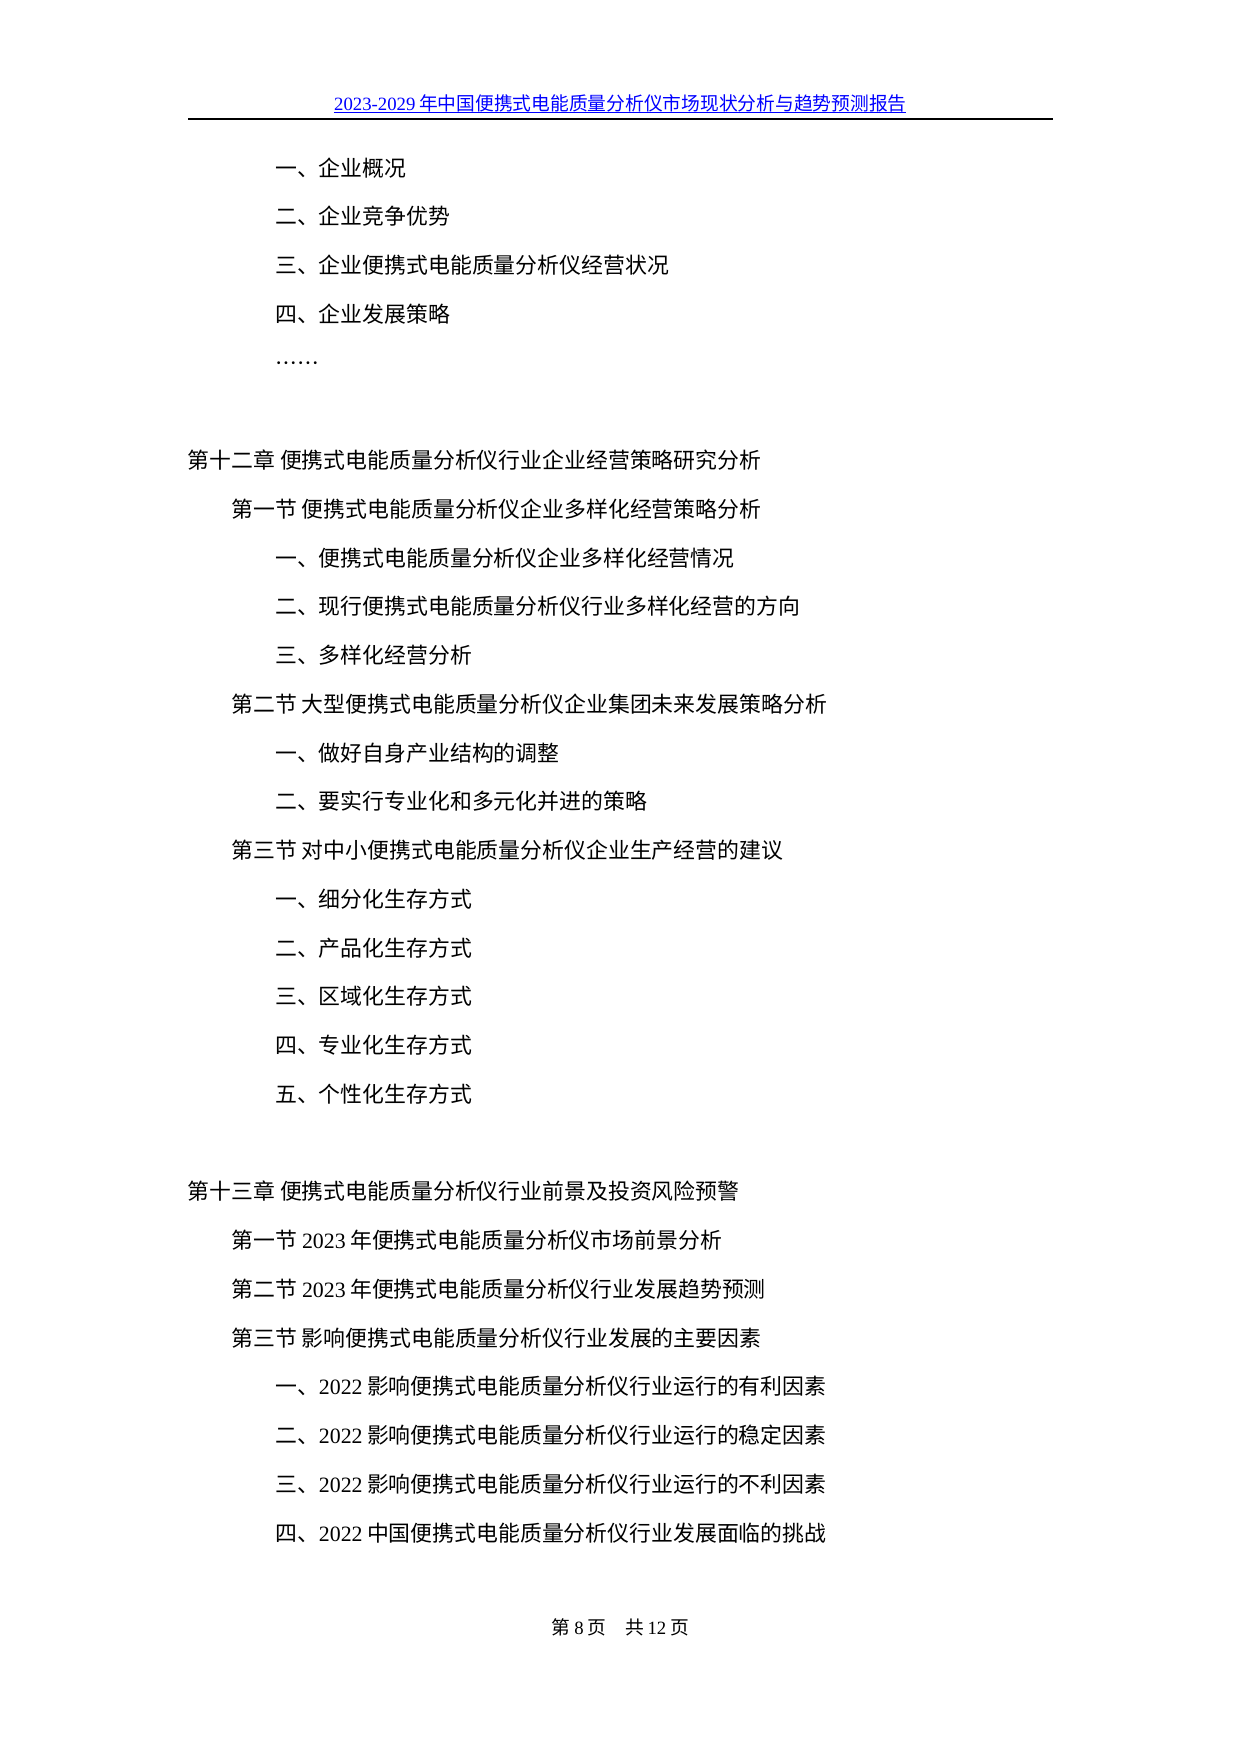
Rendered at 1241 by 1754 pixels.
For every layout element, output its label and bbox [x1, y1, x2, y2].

text [187, 150, 1053, 1548]
